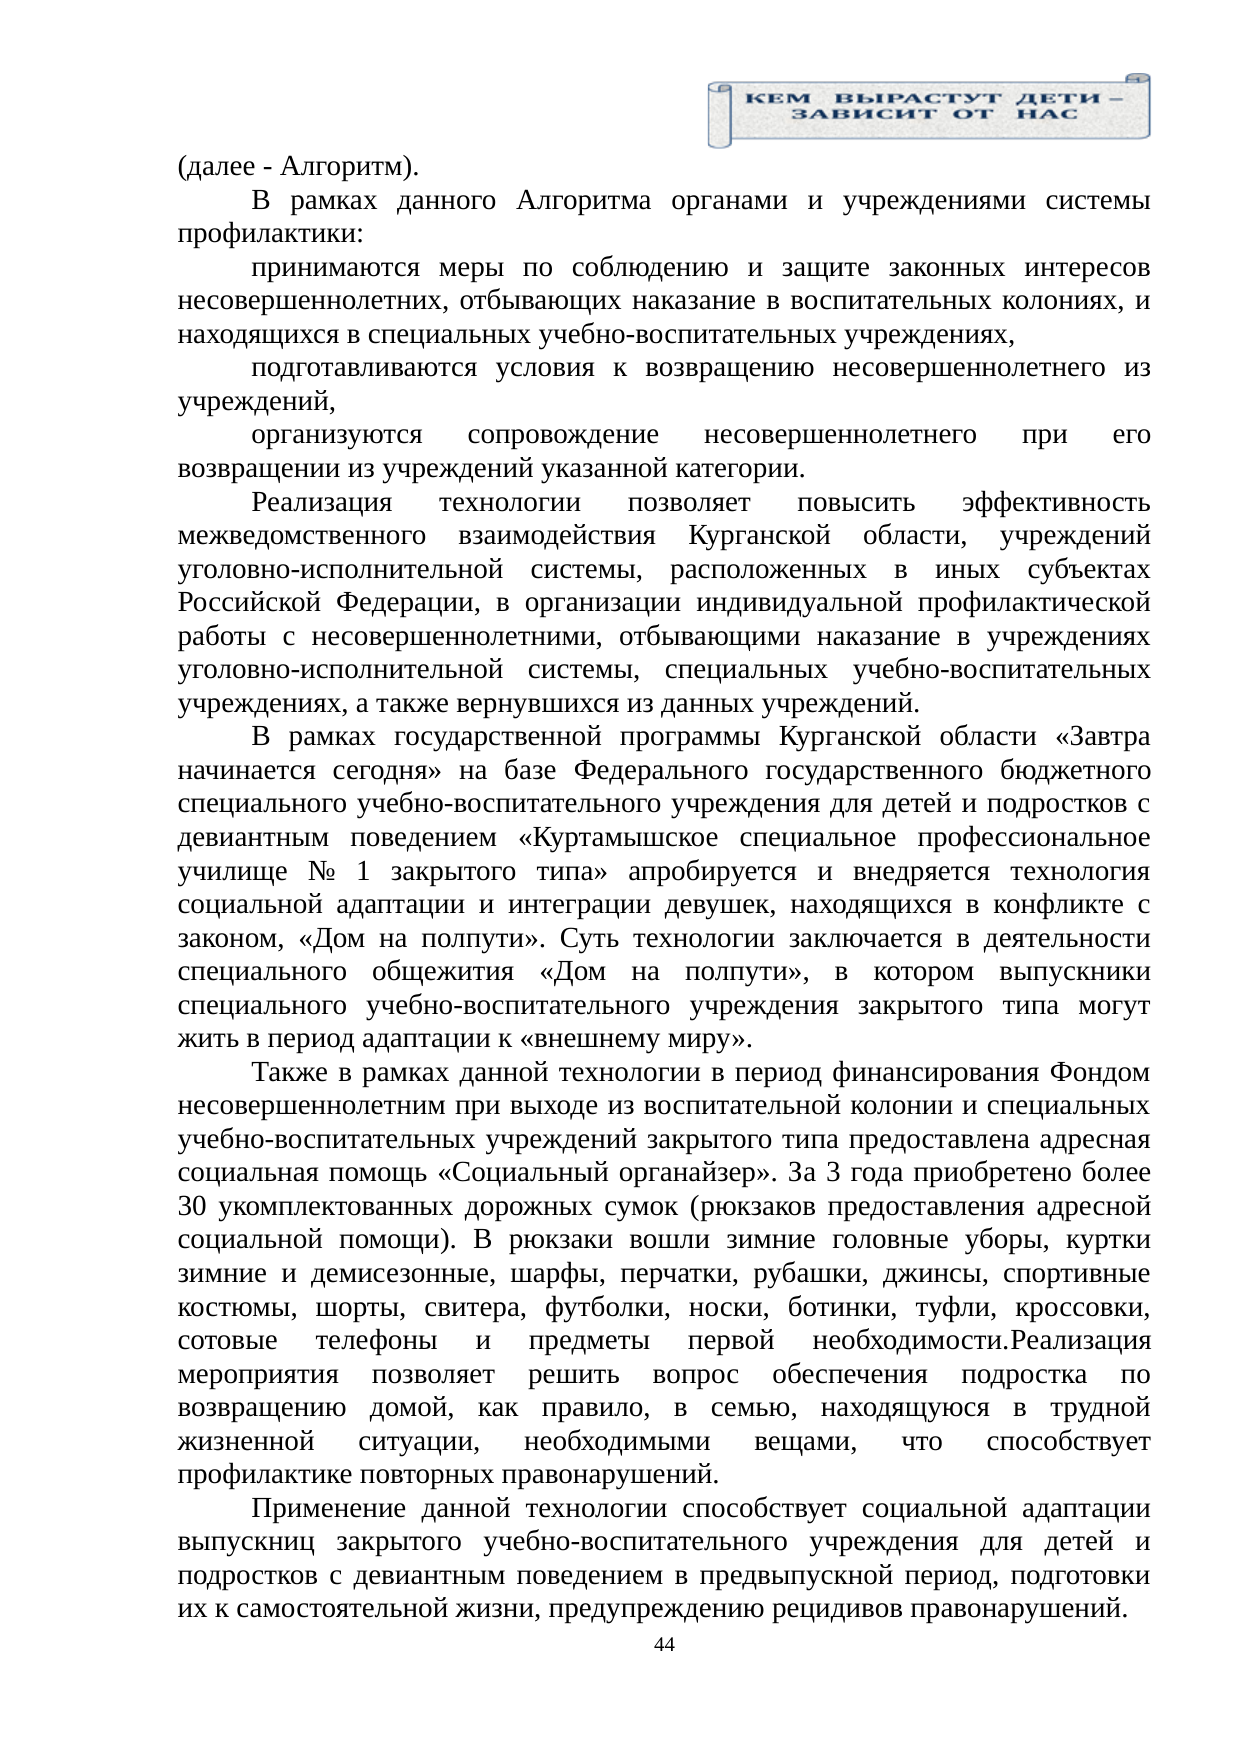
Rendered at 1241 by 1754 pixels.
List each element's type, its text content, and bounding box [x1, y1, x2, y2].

text В рамках данного Алгоритма органами и учреждениями системы профилактики: [177, 182, 1152, 249]
picture [707, 73, 1152, 149]
text Реализация технологии позволяет повысить эффективность межведомственного взаимодействия Курганской области, учреждений уголовно-исполнительной системы, расположенных в иных субъектах Российской Федерации, в организации индивидуальной профилактической работы с несовершеннолетними, отбывающими наказание в учреждениях уголовно-исполнительной системы, специальных учебно-воспитательных учреждениях, а также вернувшихся из данных учреждений. [177, 484, 1152, 718]
text Применение данной технологии способствует социальной адаптации выпускниц закрытого учебно-воспитательного учреждения для детей и подростков с девиантным поведением в предвыпускной период, подготовки их к самостоятельной жизни, предупреждению рецидивов правонарушений. [177, 1490, 1152, 1624]
text Также в рамках данной технологии в период финансирования Фондом несовершеннолетним при выходе из воспитательной колонии и специальных учебно-воспитательных учреждений закрытого типа предоставлена адресная социальная помощь «Социальный органайзер». За 3 года приобретено более 30 укомплектованных дорожных сумок (рюкзаков предоставления адресной социальной помощи). В рюкзаки вошли зимние головные уборы, куртки зимние и демисезонные, шарфы, перчатки, рубашки, джинсы, спортивные костюмы, шорты, свитера, футболки, носки, ботинки, туфли, кроссовки, сотовые телефоны и предметы первой необходимости.Реализация мероприятия позволяет решить вопрос обеспечения подростка по возвращению домой, как правило, в семью, находящуюся в трудной жизненной ситуации, необходимыми вещами, что способствует профилактике повторных правонарушений. [177, 1054, 1152, 1490]
text В рамках государственной программы Курганской области «Завтра начинается сегодня» на базе Федерального государственного бюджетного специального учебно-воспитательного учреждения для детей и подростков с девиантным поведением «Куртамышское специальное профессиональное училище № 1 закрытого типа» апробируется и внедряется технология социальной адаптации и интеграции девушек, находящихся в конфликте с законом, «Дом на полпути». Суть технологии заключается в деятельности специального общежития «Дом на полпути», в котором выпускники специального учебно-воспитательного учреждения закрытого типа могут жить в период адаптации к «внешнему миру». [177, 718, 1152, 1054]
text подготавливаются условия к возвращению несовершеннолетнего из учреждений, [177, 349, 1152, 417]
text принимаются меры по соблюдению и защите законных интересов несовершеннолетних, отбывающих наказание в воспитательных колониях, и находящихся в специальных учебно-воспитательных учреждениях, [177, 249, 1152, 349]
text организуются сопровождение несовершеннолетнего при его возвращении из учреждений указанной категории. [177, 417, 1152, 484]
